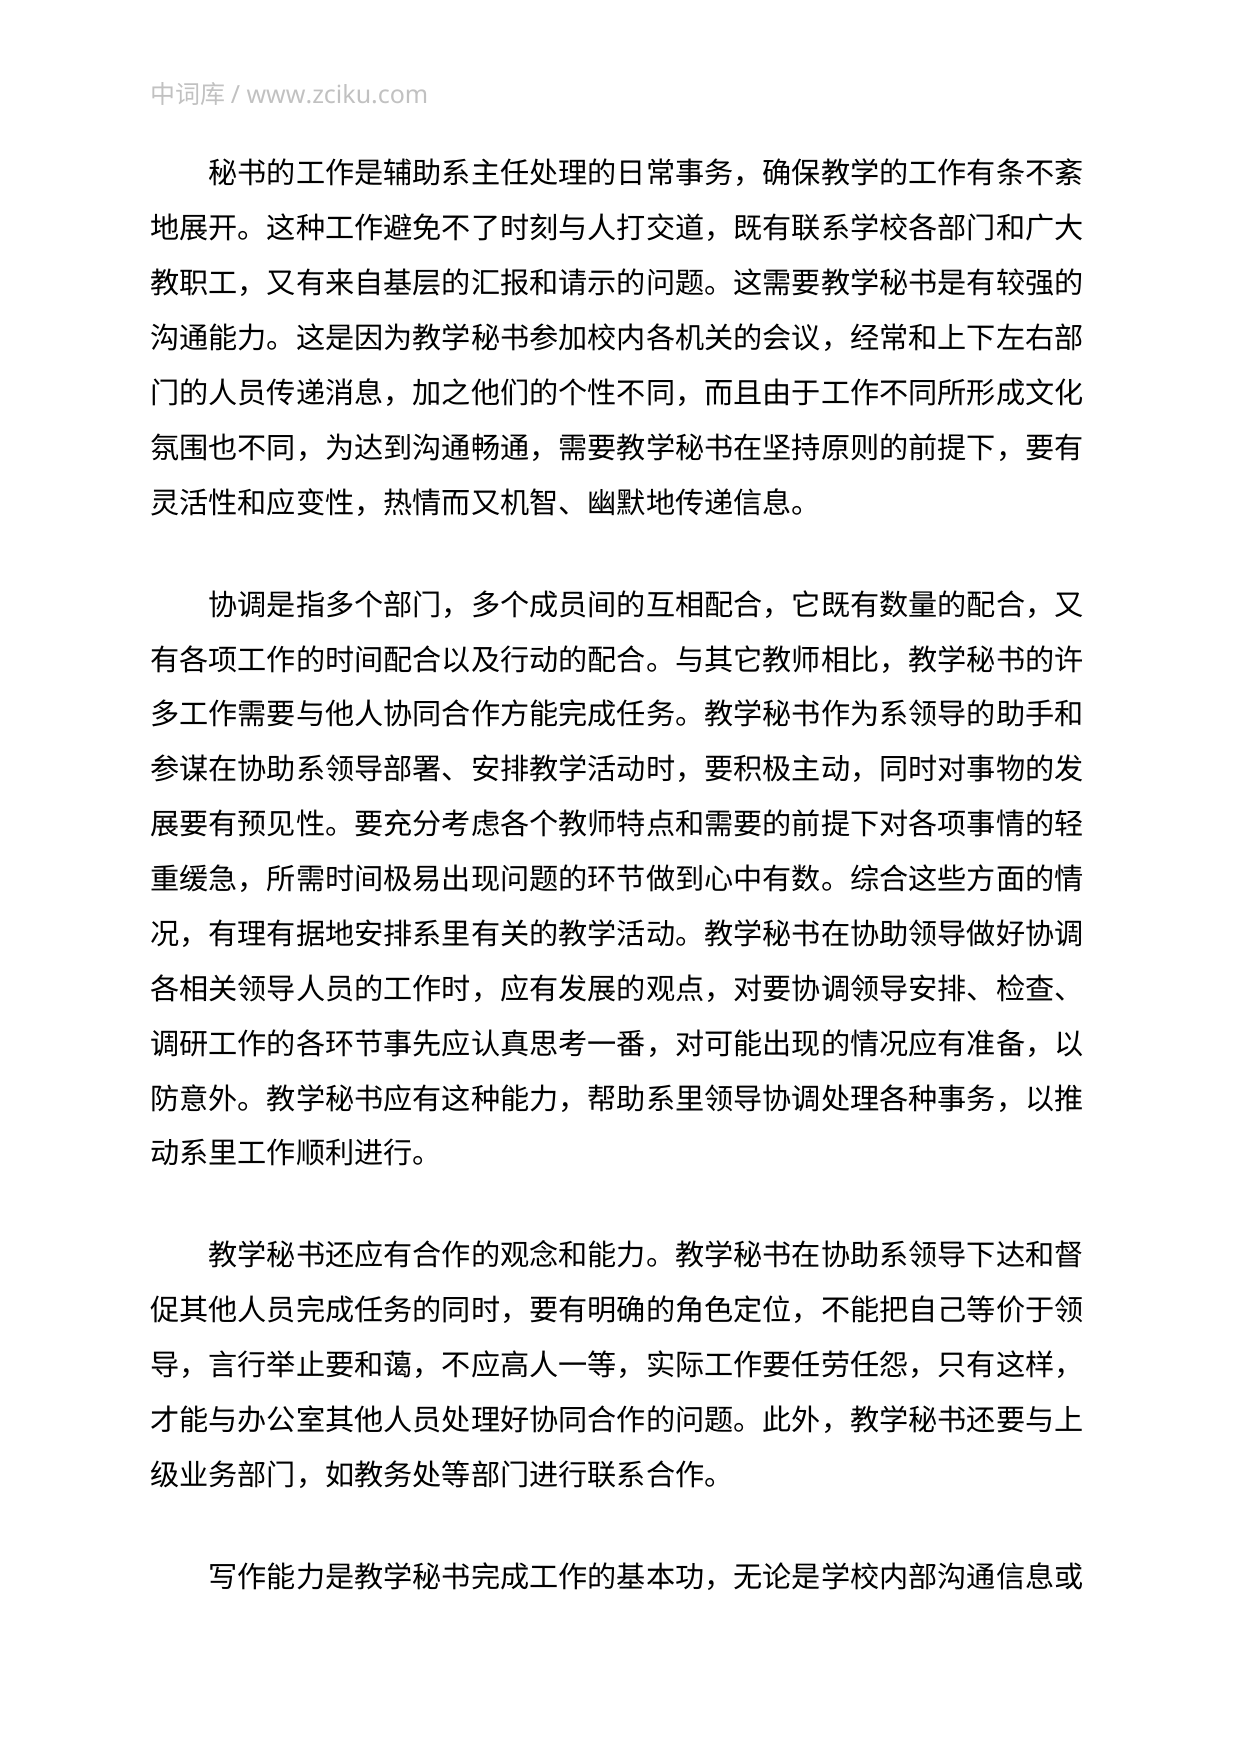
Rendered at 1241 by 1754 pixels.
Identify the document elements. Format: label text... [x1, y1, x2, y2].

text 协调是指多个部门，多个成员间的互相配合，它既有数量的配合，又有各项工作的时间配合以及行动的配合。与其它教师相比，教学秘书的许多工作需要与他人协同合作方能完成任务。教学秘书作为系领导的助手和参谋在协助系领导部署、安排教学活动时，要积极主动，同时对事物的发展要有预见性。要充分考虑各个教师特点和需要的前提下对各项事情的轻重缓急，所需时间极易出现问题的环节做到心中有数。综合这些方面的情况，有理有据地安排系里有关的教学活动。教学秘书在协助领导做好协调各相关领导人员的工作时，应有发展的观点，对要协调领导安排、检查、调研工作的各环节事先应认真思考一番，对可能出现的情况应有准备，以防意外。教学秘书应有这种能力，帮助系里领导协调处理各种事务，以推动系里工作顺利进行。 [150, 581, 1090, 1172]
text 教学秘书还应有合作的观念和能力。教学秘书在协助系领导下达和督促其他人员完成任务的同时，要有明确的角色定位，不能把自己等价于领导，言行举止要和蔼，不应高人一等，实际工作要任劳任怨，只有这样，才能与办公室其他人员处理好协同合作的问题。此外，教学秘书还要与上级业务部门，如教务处等部门进行联系合作。 [150, 1232, 1090, 1494]
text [150, 1553, 1090, 1596]
text 秘书的工作是辅助系主任处理的日常事务，确保教学的工作有条不紊地展开。这种工作避免不了时刻与人打交道，既有联系学校各部门和广大教职工，又有来自基层的汇报和请示的问题。这需要教学秘书是有较强的沟通能力。这是因为教学秘书参加校内各机关的会议，经常和上下左右部门的人员传递消息，加之他们的个性不同，而且由于工作不同所形成文化氛围也不同，为达到沟通畅通，需要教学秘书在坚持原则的前提下，要有灵活性和应变性，热情而又机智、幽默地传递信息。 [150, 150, 1090, 522]
